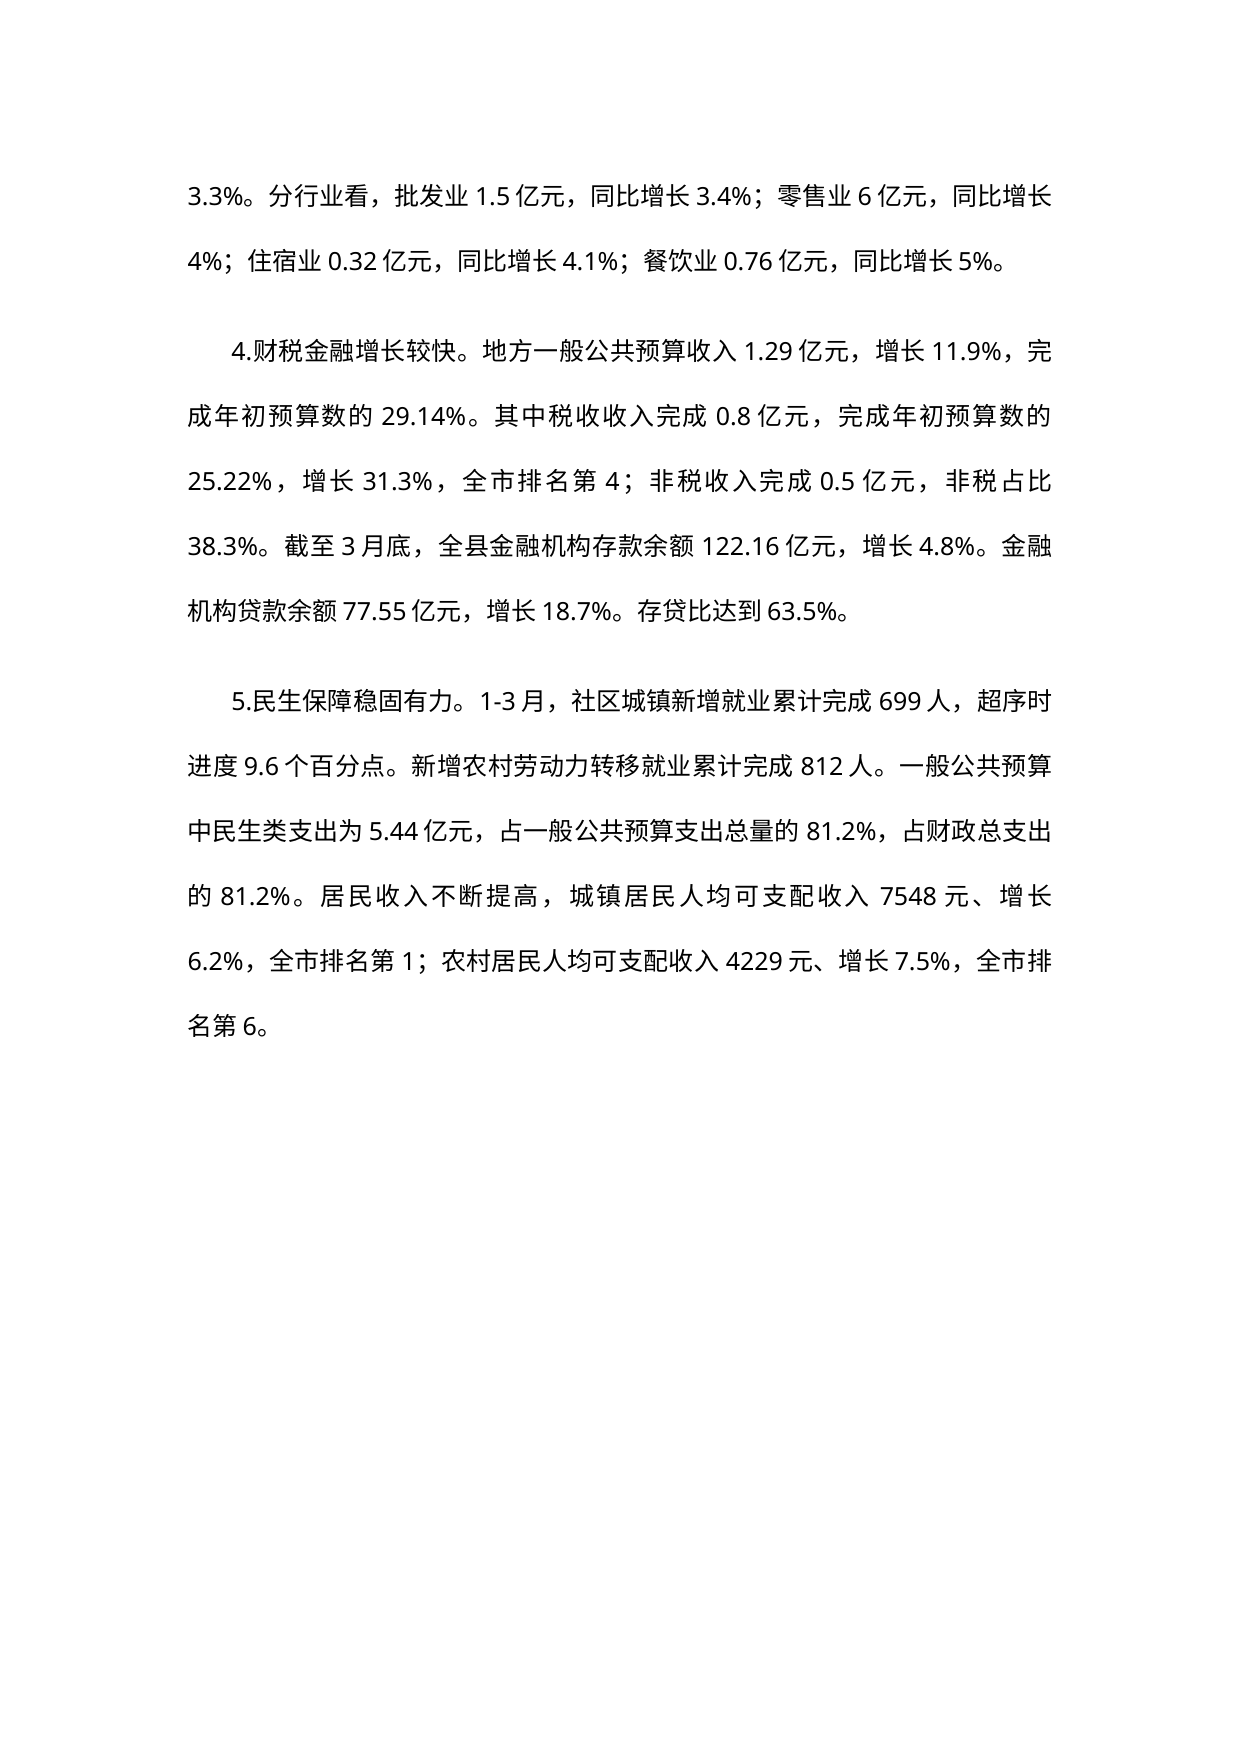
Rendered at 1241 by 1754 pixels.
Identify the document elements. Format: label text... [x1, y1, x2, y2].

text 5.民生保障稳固有力。1-3月，社区城镇新增就业累计完成699人，超序时进度9.6个百分点。新增农村劳动力转移就业累计完成812人。一般公共预算中民生类支出为5.44亿元，占一般公共预算支出总量的81.2%，占财政总支出的81.2%。居民收入不断提高，城镇居民人均可支配收入7548元、增长6.2%，全市排名第1；农村居民人均可支配收入4229元、增长7.5%，全市排名第6。 [187, 667, 1053, 1057]
text 4.财税金融增长较快。地方一般公共预算收入1.29亿元，增长11.9%，完成年初预算数的29.14%。其中税收收入完成0.8亿元，完成年初预算数的25.22%，增长31.3%，全市排名第4；非税收入完成0.5亿元，非税占比38.3%。截至3月底，全县金融机构存款余额122.16亿元，增长4.8%。金融机构贷款余额77.55亿元，增长18.7%。存贷比达到63.5%。 [187, 317, 1053, 642]
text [187, 162, 1053, 292]
